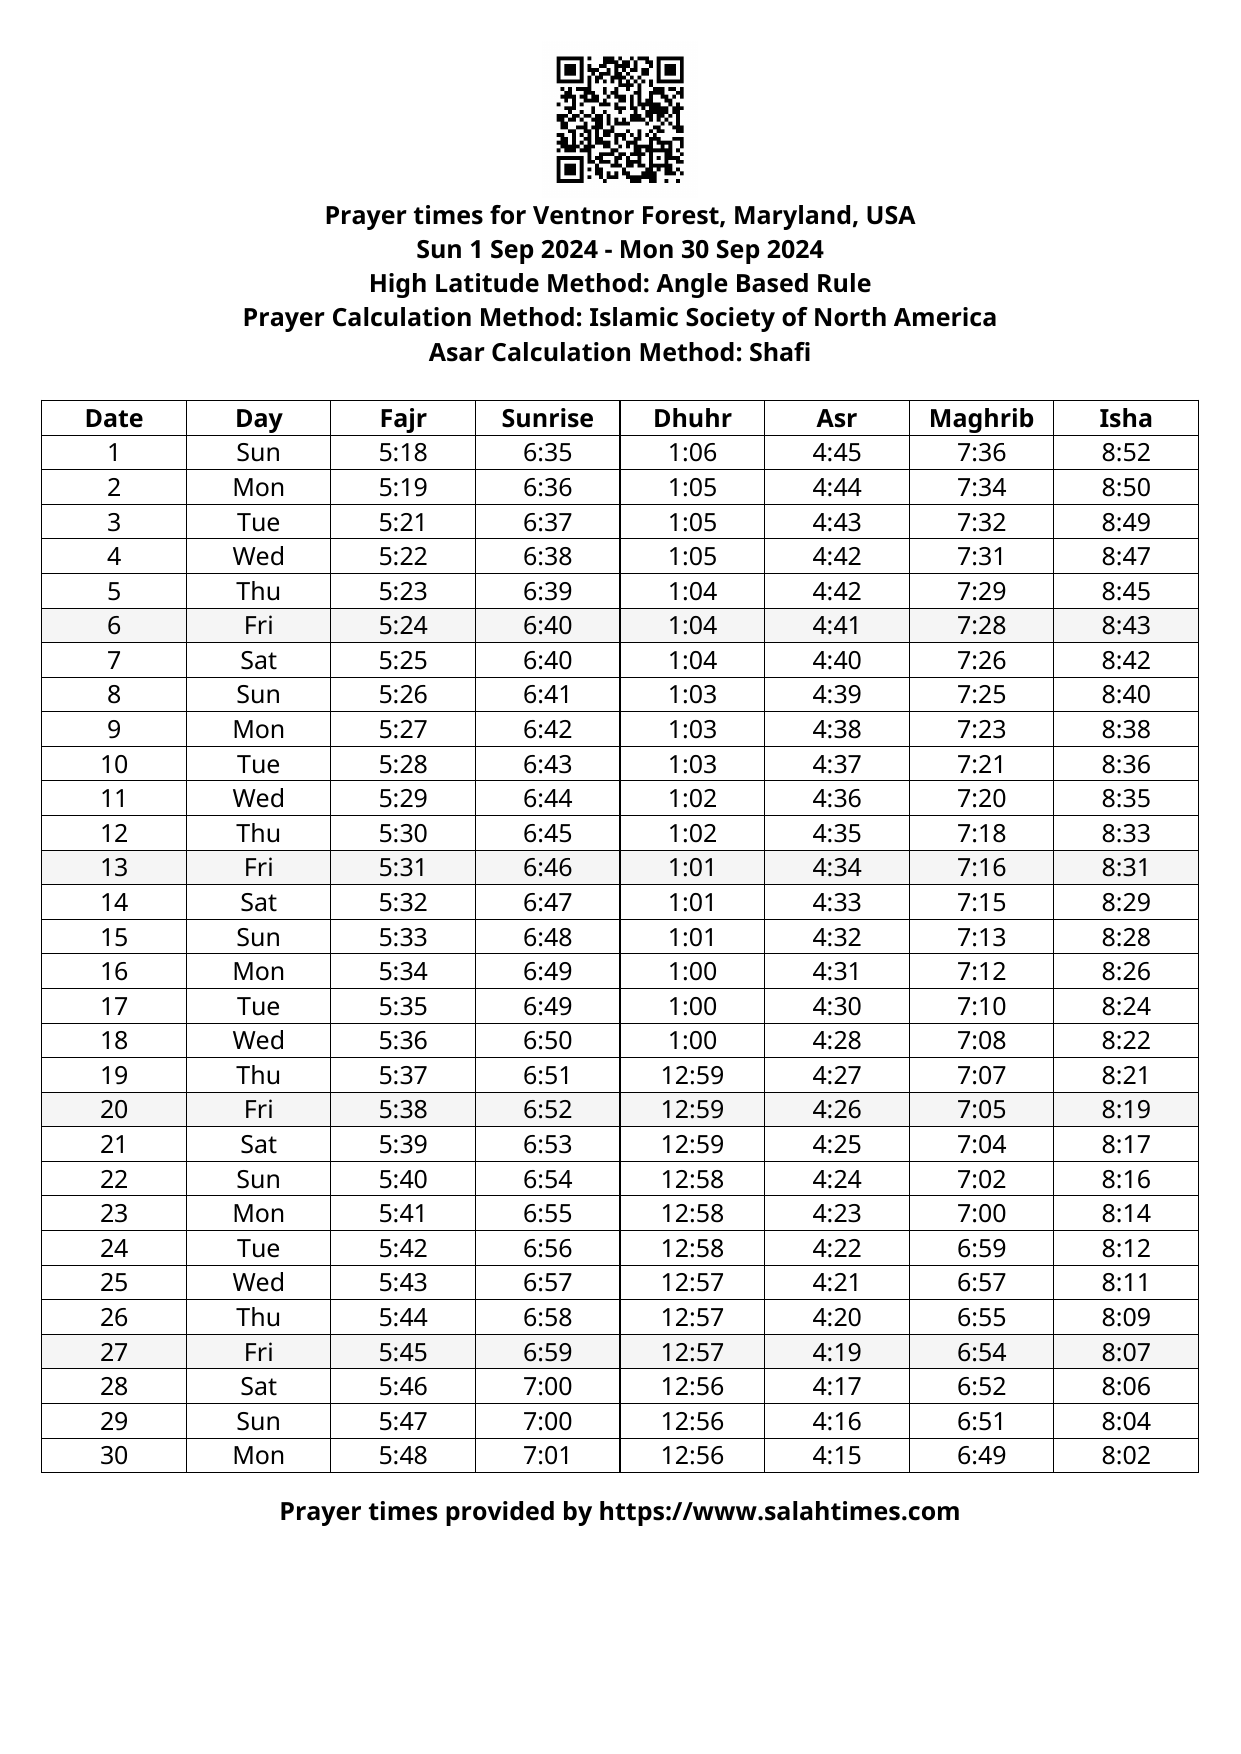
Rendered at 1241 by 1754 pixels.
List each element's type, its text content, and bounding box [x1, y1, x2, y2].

table_cell 1:02 [621, 816, 764, 849]
table_cell 8 [42, 678, 186, 711]
table_cell Sat [187, 1369, 330, 1403]
table_cell 6:57 [910, 1266, 1053, 1299]
table_cell 1:00 [621, 954, 764, 988]
table_cell 4:17 [765, 1369, 909, 1403]
table_cell 5:19 [331, 470, 475, 504]
picture [542, 41, 699, 198]
table_cell 4:32 [765, 920, 909, 953]
table_cell 6:54 [910, 1335, 1053, 1368]
table_cell 5:43 [331, 1266, 475, 1299]
table_cell 5:40 [331, 1162, 475, 1195]
table_cell 5:21 [331, 505, 475, 538]
table_cell 8:35 [1054, 781, 1198, 815]
text Sun 1 Sep 2024 - Mon 30 Sep 2024 [42, 232, 1198, 266]
table_cell 8:17 [1054, 1127, 1198, 1161]
table_cell 19 [42, 1058, 186, 1092]
table_cell 8:14 [1054, 1196, 1198, 1230]
table_cell 7:18 [910, 816, 1053, 849]
table_cell Thu [187, 816, 330, 849]
table_cell 6:57 [476, 1266, 619, 1299]
table_cell 21 [42, 1127, 186, 1161]
table_cell 6:41 [476, 678, 619, 711]
table_cell 6:51 [910, 1404, 1053, 1437]
table_cell 6:47 [476, 885, 619, 919]
table_cell 5:36 [331, 1024, 475, 1057]
table_cell 4:42 [765, 574, 909, 607]
table_cell Sun [187, 1404, 330, 1437]
table_cell 8:24 [1054, 989, 1198, 1022]
table_cell 6:59 [910, 1231, 1053, 1264]
table_cell 1:00 [621, 1024, 764, 1057]
table_cell 6:40 [476, 609, 619, 642]
table_cell 5:23 [331, 574, 475, 607]
table_cell 8:49 [1054, 505, 1198, 538]
table_cell 5:30 [331, 816, 475, 849]
table_cell Tue [187, 505, 330, 538]
table_cell 7:21 [910, 747, 1053, 780]
table_cell Sun [187, 920, 330, 953]
table_cell 7:36 [910, 436, 1053, 469]
table_cell 6:51 [476, 1058, 619, 1092]
table_header Day [187, 401, 330, 434]
table_cell 5:46 [331, 1369, 475, 1403]
table_cell 7:07 [910, 1058, 1053, 1092]
text Prayer times provided by https://www.salahtimes.com [42, 1494, 1198, 1528]
table_cell 6:44 [476, 781, 619, 815]
table_cell Sat [187, 1127, 330, 1161]
table_cell 7:00 [910, 1196, 1053, 1230]
table_cell 15 [42, 920, 186, 953]
table_cell Tue [187, 989, 330, 1022]
table_cell 8:43 [1054, 609, 1198, 642]
table_cell 1:01 [621, 920, 764, 953]
table_header Date [42, 401, 186, 434]
table_cell 7:23 [910, 712, 1053, 746]
table_cell 12:58 [621, 1231, 764, 1264]
table_cell 4:33 [765, 885, 909, 919]
table_cell 8:02 [1054, 1439, 1198, 1472]
table_header Maghrib [910, 401, 1053, 434]
table_cell 10 [42, 747, 186, 780]
table_cell 6:53 [476, 1127, 619, 1161]
table_cell 4:25 [765, 1127, 909, 1161]
table_cell 1:01 [621, 851, 764, 884]
table_cell 4:35 [765, 816, 909, 849]
table_cell 6:46 [476, 851, 619, 884]
table_header Fajr [331, 401, 475, 434]
table_cell 1:05 [621, 539, 764, 573]
table_cell 3 [42, 505, 186, 538]
table_cell Mon [187, 954, 330, 988]
table_cell 7:02 [910, 1162, 1053, 1195]
table_header Dhuhr [621, 401, 764, 434]
table_cell 1:05 [621, 505, 764, 538]
table_cell 7:10 [910, 989, 1053, 1022]
table_cell 7:12 [910, 954, 1053, 988]
table_cell 12:59 [621, 1093, 764, 1126]
table_cell 4:40 [765, 643, 909, 677]
table_cell 24 [42, 1231, 186, 1264]
table_cell 14 [42, 885, 186, 919]
table_cell 5:34 [331, 954, 475, 988]
table_cell 7:20 [910, 781, 1053, 815]
table_cell 4:45 [765, 436, 909, 469]
table_cell 6:37 [476, 505, 619, 538]
table_cell 7:00 [476, 1369, 619, 1403]
table_cell 29 [42, 1404, 186, 1437]
table_cell 8:38 [1054, 712, 1198, 746]
table_cell 12:58 [621, 1196, 764, 1230]
table_cell 6:39 [476, 574, 619, 607]
table_cell Sat [187, 885, 330, 919]
table_cell 1:06 [621, 436, 764, 469]
table_cell 4:16 [765, 1404, 909, 1437]
table_cell 6:52 [910, 1369, 1053, 1403]
table_header Isha [1054, 401, 1198, 434]
table_cell 4:27 [765, 1058, 909, 1092]
table_cell Tue [187, 1231, 330, 1264]
table_cell 12:59 [621, 1127, 764, 1161]
table_cell 7:34 [910, 470, 1053, 504]
table_cell 1:03 [621, 678, 764, 711]
table_cell 1:04 [621, 643, 764, 677]
table_cell 4:28 [765, 1024, 909, 1057]
table_cell 4:22 [765, 1231, 909, 1264]
table_cell 8:12 [1054, 1231, 1198, 1264]
table_cell 8:50 [1054, 470, 1198, 504]
table_cell 8:42 [1054, 643, 1198, 677]
table_cell 4:41 [765, 609, 909, 642]
table_cell 6:50 [476, 1024, 619, 1057]
table_cell 4:38 [765, 712, 909, 746]
table_cell Wed [187, 1024, 330, 1057]
table_cell 30 [42, 1439, 186, 1472]
table_cell Fri [187, 609, 330, 642]
table_cell 5:26 [331, 678, 475, 711]
table_cell 12 [42, 816, 186, 849]
table_cell Thu [187, 574, 330, 607]
table_cell 8:45 [1054, 574, 1198, 607]
table_cell 8:40 [1054, 678, 1198, 711]
table_cell 8:09 [1054, 1300, 1198, 1334]
table_cell 9 [42, 712, 186, 746]
table_cell 5 [42, 574, 186, 607]
table_cell 5:45 [331, 1335, 475, 1368]
table_cell Sat [187, 643, 330, 677]
table_cell 12:57 [621, 1300, 764, 1334]
table_cell 5:29 [331, 781, 475, 815]
table_cell 1:02 [621, 781, 764, 815]
table_cell 12:56 [621, 1404, 764, 1437]
table_cell 6:38 [476, 539, 619, 573]
table_cell 5:28 [331, 747, 475, 780]
table_cell 12:58 [621, 1162, 764, 1195]
table_cell 23 [42, 1196, 186, 1230]
table_cell 1:04 [621, 574, 764, 607]
table_cell 7:16 [910, 851, 1053, 884]
table_cell Fri [187, 1093, 330, 1126]
table_cell 6:43 [476, 747, 619, 780]
table_cell 8:22 [1054, 1024, 1198, 1057]
table_cell 7:32 [910, 505, 1053, 538]
table_cell 1:04 [621, 609, 764, 642]
table_cell 4:39 [765, 678, 909, 711]
table_cell 5:42 [331, 1231, 475, 1264]
table_cell Fri [187, 1335, 330, 1368]
table_cell 5:32 [331, 885, 475, 919]
table_cell 5:48 [331, 1439, 475, 1472]
table_cell 8:28 [1054, 920, 1198, 953]
table_cell 6:55 [910, 1300, 1053, 1334]
table_cell 7:28 [910, 609, 1053, 642]
table_cell 1:03 [621, 747, 764, 780]
text Asar Calculation Method: Shafi [42, 334, 1198, 368]
table_cell 6:56 [476, 1231, 619, 1264]
table_cell 4:37 [765, 747, 909, 780]
table_cell Sun [187, 1162, 330, 1195]
table_cell 8:11 [1054, 1266, 1198, 1299]
table_cell 16 [42, 954, 186, 988]
table_cell Wed [187, 781, 330, 815]
table_cell 17 [42, 989, 186, 1022]
table_cell 4:21 [765, 1266, 909, 1299]
table_cell 6:48 [476, 920, 619, 953]
table_cell 5:47 [331, 1404, 475, 1437]
table_cell 4:20 [765, 1300, 909, 1334]
table_cell 20 [42, 1093, 186, 1126]
table_cell 6:45 [476, 816, 619, 849]
table_cell 6 [42, 609, 186, 642]
table_cell 8:29 [1054, 885, 1198, 919]
table_cell 4 [42, 539, 186, 573]
table_cell 8:04 [1054, 1404, 1198, 1437]
table_cell Mon [187, 1439, 330, 1472]
table_cell 11 [42, 781, 186, 815]
table_cell 18 [42, 1024, 186, 1057]
table_cell Wed [187, 539, 330, 573]
table_cell 8:47 [1054, 539, 1198, 573]
table_cell 4:36 [765, 781, 909, 815]
table_cell 1:05 [621, 470, 764, 504]
table_cell 4:26 [765, 1093, 909, 1126]
table_cell 1:03 [621, 712, 764, 746]
table_cell 6:55 [476, 1196, 619, 1230]
table_cell 5:35 [331, 989, 475, 1022]
table_cell Sun [187, 678, 330, 711]
table_cell 12:57 [621, 1335, 764, 1368]
table_cell 7 [42, 643, 186, 677]
table_cell 25 [42, 1266, 186, 1299]
table_cell 1 [42, 436, 186, 469]
table_cell 2 [42, 470, 186, 504]
table_cell 1:00 [621, 989, 764, 1022]
table_cell 5:37 [331, 1058, 475, 1092]
table_cell 5:41 [331, 1196, 475, 1230]
text Prayer Calculation Method: Islamic Society of North America [42, 300, 1198, 334]
text High Latitude Method: Angle Based Rule [42, 266, 1198, 300]
table_cell 7:00 [476, 1404, 619, 1437]
table_header Asr [765, 401, 909, 434]
table_cell Mon [187, 712, 330, 746]
table_cell 6:42 [476, 712, 619, 746]
table_cell 12:56 [621, 1439, 764, 1472]
table_cell 8:52 [1054, 436, 1198, 469]
table_cell 27 [42, 1335, 186, 1368]
table_cell 4:31 [765, 954, 909, 988]
table_cell 5:38 [331, 1093, 475, 1126]
table_cell 4:23 [765, 1196, 909, 1230]
table_cell 5:22 [331, 539, 475, 573]
table_cell 7:01 [476, 1439, 619, 1472]
table_cell 12:56 [621, 1369, 764, 1403]
table_cell 6:52 [476, 1093, 619, 1126]
table_cell 6:59 [476, 1335, 619, 1368]
table_cell 7:08 [910, 1024, 1053, 1057]
table_cell 12:57 [621, 1266, 764, 1299]
table_cell 5:31 [331, 851, 475, 884]
table_cell 7:31 [910, 539, 1053, 573]
table_cell 7:05 [910, 1093, 1053, 1126]
table_cell 4:15 [765, 1439, 909, 1472]
table_cell Mon [187, 470, 330, 504]
table_cell 4:30 [765, 989, 909, 1022]
table_cell 12:59 [621, 1058, 764, 1092]
table_cell 7:15 [910, 885, 1053, 919]
table_cell 8:19 [1054, 1093, 1198, 1126]
table_cell Mon [187, 1196, 330, 1230]
table_cell 6:49 [910, 1439, 1053, 1472]
table_cell 22 [42, 1162, 186, 1195]
table_cell 6:49 [476, 954, 619, 988]
table_header Sunrise [476, 401, 619, 434]
table_cell Thu [187, 1300, 330, 1334]
table_cell 8:16 [1054, 1162, 1198, 1195]
table_cell 8:33 [1054, 816, 1198, 849]
table_cell 5:25 [331, 643, 475, 677]
table_cell 5:24 [331, 609, 475, 642]
table_cell 1:01 [621, 885, 764, 919]
table_cell 4:24 [765, 1162, 909, 1195]
table_cell 4:19 [765, 1335, 909, 1368]
table_cell 7:29 [910, 574, 1053, 607]
table_cell 6:58 [476, 1300, 619, 1334]
table_cell 5:39 [331, 1127, 475, 1161]
table_cell 8:36 [1054, 747, 1198, 780]
table_cell 7:13 [910, 920, 1053, 953]
table_cell 26 [42, 1300, 186, 1334]
table_cell Wed [187, 1266, 330, 1299]
table_cell 13 [42, 851, 186, 884]
table_cell Tue [187, 747, 330, 780]
table_cell 6:35 [476, 436, 619, 469]
text Prayer times for Ventnor Forest, Maryland, USA [42, 198, 1198, 232]
table_cell 6:49 [476, 989, 619, 1022]
table_cell 5:33 [331, 920, 475, 953]
table_cell 5:27 [331, 712, 475, 746]
table_cell 6:36 [476, 470, 619, 504]
table_cell 8:26 [1054, 954, 1198, 988]
table_cell 4:42 [765, 539, 909, 573]
table_cell Thu [187, 1058, 330, 1092]
table_cell 4:44 [765, 470, 909, 504]
table_cell 8:06 [1054, 1369, 1198, 1403]
table_cell Sun [187, 436, 330, 469]
table_cell 7:25 [910, 678, 1053, 711]
table_cell Fri [187, 851, 330, 884]
table_cell 8:07 [1054, 1335, 1198, 1368]
table_cell 28 [42, 1369, 186, 1403]
table_cell 4:43 [765, 505, 909, 538]
table_cell 5:44 [331, 1300, 475, 1334]
table_cell 7:26 [910, 643, 1053, 677]
table_cell 6:40 [476, 643, 619, 677]
table_cell 6:54 [476, 1162, 619, 1195]
table_cell 8:21 [1054, 1058, 1198, 1092]
table_cell 7:04 [910, 1127, 1053, 1161]
table_cell 5:18 [331, 436, 475, 469]
table_cell 8:31 [1054, 851, 1198, 884]
table_cell 4:34 [765, 851, 909, 884]
